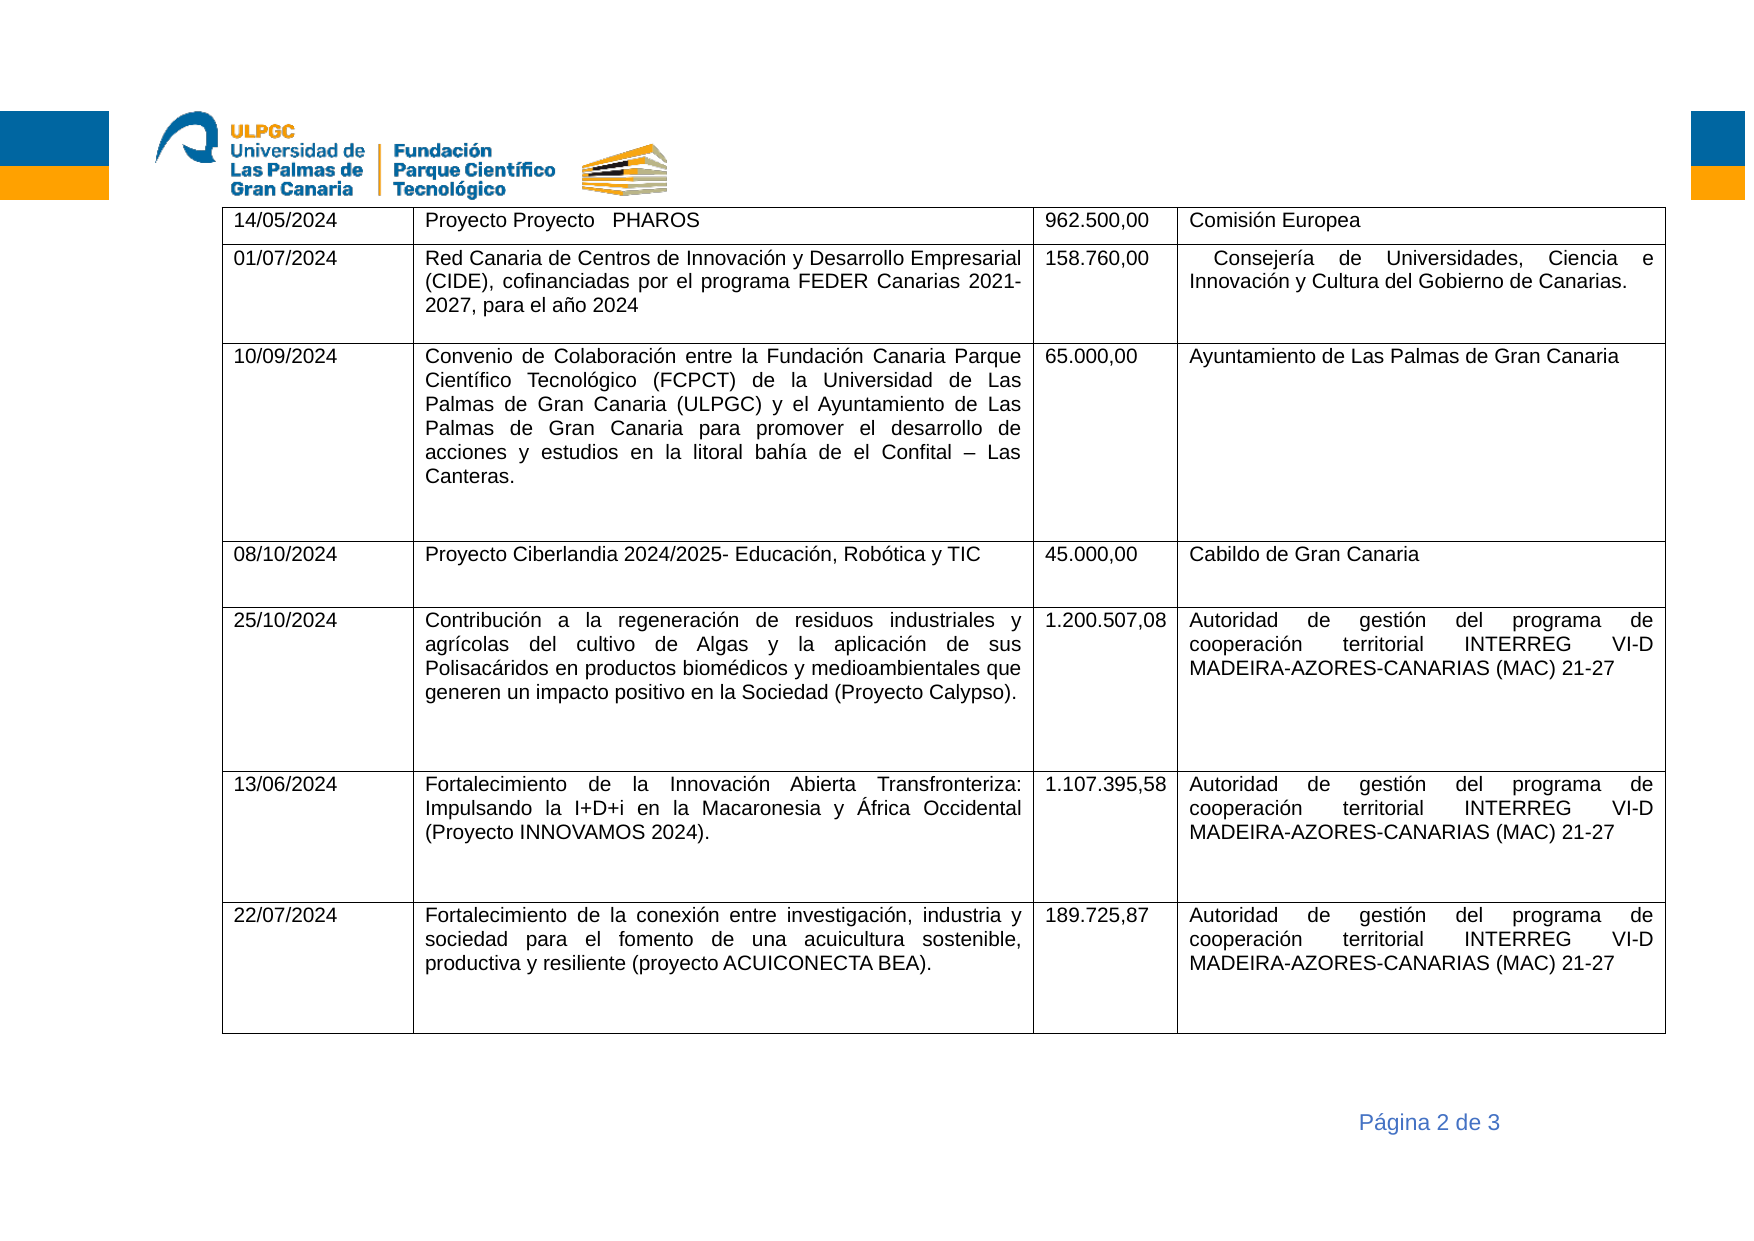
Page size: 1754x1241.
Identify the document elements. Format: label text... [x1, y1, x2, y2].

table_cell 22/07/2024 [223, 903, 413, 1033]
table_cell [1178, 903, 1665, 1033]
table_cell Convenio de Colaboración entre la Fundación Canaria Parque Científico Tecnológico (FCPCT) de la Universidad de Las Palmas de Gran Canaria (ULPGC) y el Ayuntamiento de Las Palmas de Gran Canaria para promover el desarrollo de acciones y estudios en la litoral bahía de el Confital – Las Canteras. [414, 344, 1033, 541]
table_cell 45.000,00 [1034, 542, 1177, 607]
table_cell Red Canaria de Centros de Innovación y Desarrollo Empresarial (CIDE), cofinanciadas por el programa FEDER Canarias 2021-2027, para el año 2024 [414, 245, 1033, 343]
table_cell 1.107.395,58 [1034, 772, 1177, 902]
table_cell Contribución a la regeneración de residuos industriales y agrícolas del cultivo de Algas y la aplicación de sus Polisacáridos en productos biomédicos y medioambientales que generen un impacto positivo en la Sociedad (Proyecto Calypso). [414, 608, 1033, 771]
picture [128, 85, 694, 223]
table_cell Fortalecimiento de la conexión entre investigación, industria y sociedad para el fomento de una acuicultura sostenible, productiva y resiliente (proyecto ACUICONECTA BEA). [414, 903, 1033, 1033]
table_cell Proyecto Ciberlandia 2024/2025- Educación, Robótica y TIC [414, 542, 1033, 607]
table_cell 189.725,87 [1034, 903, 1177, 1033]
table_cell Cabildo de Gran Canaria [1178, 542, 1665, 607]
table_cell 13/06/2024 [223, 772, 413, 902]
table_cell 1.200.507,08 [1034, 608, 1177, 771]
table_cell 962.500,00 [1034, 208, 1177, 244]
table_cell Proyecto Proyecto PHAROS [414, 208, 1033, 244]
table_cell 158.760,00 [1034, 245, 1177, 343]
table_cell 14/05/2024 [223, 208, 413, 244]
table_cell 65.000,00 [1034, 344, 1177, 541]
table_cell 08/10/2024 [223, 542, 413, 607]
table_cell 10/09/2024 [223, 344, 413, 541]
table_cell Ayuntamiento de Las Palmas de Gran Canaria [1178, 344, 1665, 541]
table_cell Autoridad de gestión del programa de cooperación territorial INTERREG VI-D MADEIRA-AZORES-CANARIAS (MAC) 21-27 [1178, 608, 1665, 771]
table_cell Comisión Europea [1178, 208, 1665, 244]
table_cell Autoridad de gestión del programa de cooperación territorial INTERREG VI-D MADEIRA-AZORES-CANARIAS (MAC) 21-27 [1178, 772, 1665, 902]
table_cell 01/07/2024 [223, 245, 413, 343]
table_cell Consejería de Universidades, Ciencia e Innovación y Cultura del Gobierno de Canarias. [1178, 245, 1665, 343]
table_cell 25/10/2024 [223, 608, 413, 771]
table_cell Fortalecimiento de la Innovación Abierta Transfronteriza: Impulsando la I+D+i en la Macaronesia y África Occidental (Proyecto INNOVAMOS 2024). [414, 772, 1033, 902]
